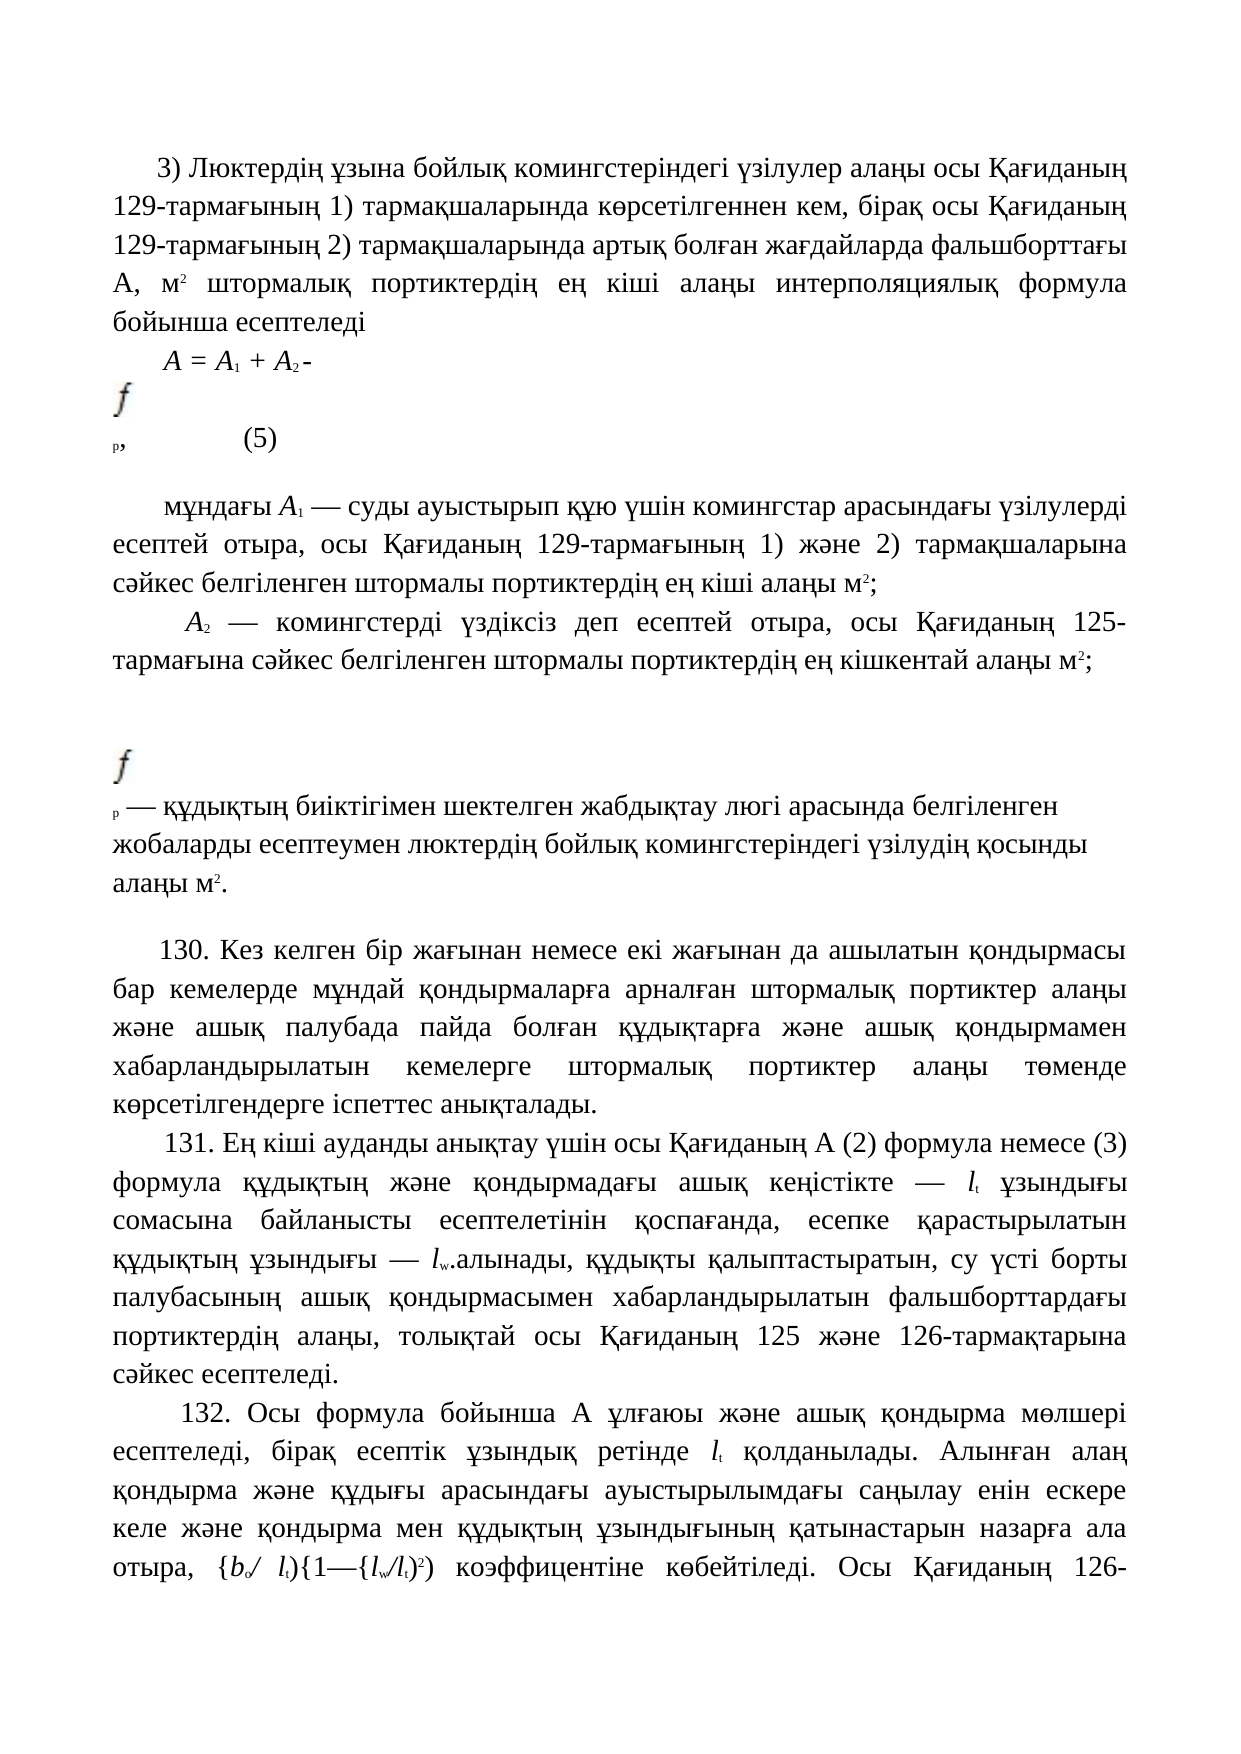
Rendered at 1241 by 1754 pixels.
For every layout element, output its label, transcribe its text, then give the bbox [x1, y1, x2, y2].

picture [112, 748, 136, 784]
text 130. Кез келген бір жағынан немесе екі жағынан да ашылатын қондырмасы бар кемелерде мұндай қондырмаларға арналған штормалық портиктер алаңы және ашық палубада пайда болған құдықтарға және ашық қондырмамен хабарландырылатын кемелерге штормалық портиктер алаңы төменде көрсетілгендерге іспеттес анықталады. [112, 932, 1128, 1120]
text p, (5) [112, 421, 1128, 484]
text 131. Ең кіші ауданды анықтау үшін осы Қағиданың А (2) формула немесе (3) формула құдықтың және қондырмадағы ашық кеңістікте — lt ұзындығы сомасына байланысты есептелетінін қоспағанда, есепке қарастырылатын құдықтың ұзындығы — lw.алынады, құдықты қалыптастыратын, су үсті борты палубасының ашық қондырмасымен хабарландырылатын фальшборттардағы портиктердің алаңы, толықтай осы Қағиданың 125 және 126-тармақтарына сәйкес есептеледі. [112, 1125, 1128, 1390]
text мұндағы A1 — суды ауыстырып құю үшін комингстар арасындағы үзілулерді есептей отыра, осы Қағиданың 129-тармағының 1) және 2) тармақшаларына сәйкес белгіленген штормалы портиктердің ең кіші алаңы м2; [112, 488, 1128, 599]
text А2 — комингстерді үздіксіз деп есептей отыра, осы Қағиданың 125-тармағына сәйкес белгіленген штормалы портиктердің ең кішкентай алаңы м2; [112, 604, 1128, 676]
text A = A1 + A2 - [112, 343, 1128, 376]
text p — құдықтың биіктігімен шектелген жабдықтау люгі арасында белгіленген жобаларды есептеумен люктердің бойлық комингстеріндегі үзілудің қосынды алаңы м2. [112, 788, 1128, 928]
text 3) Люктердің ұзына бойлық комингстеріндегі үзілулер алаңы осы Қағиданың 129-тармағының 1) тармақшаларында көрсетілгеннен кем, бірақ осы Қағиданың 129-тармағының 2) тармақшаларында артық болған жағдайларда фальшборттағы А, м2 штормалық портиктердің ең кіші алаңы интерполяциялық формула бойынша есептеледі [112, 150, 1128, 338]
picture [112, 381, 136, 417]
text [112, 1395, 1128, 1583]
